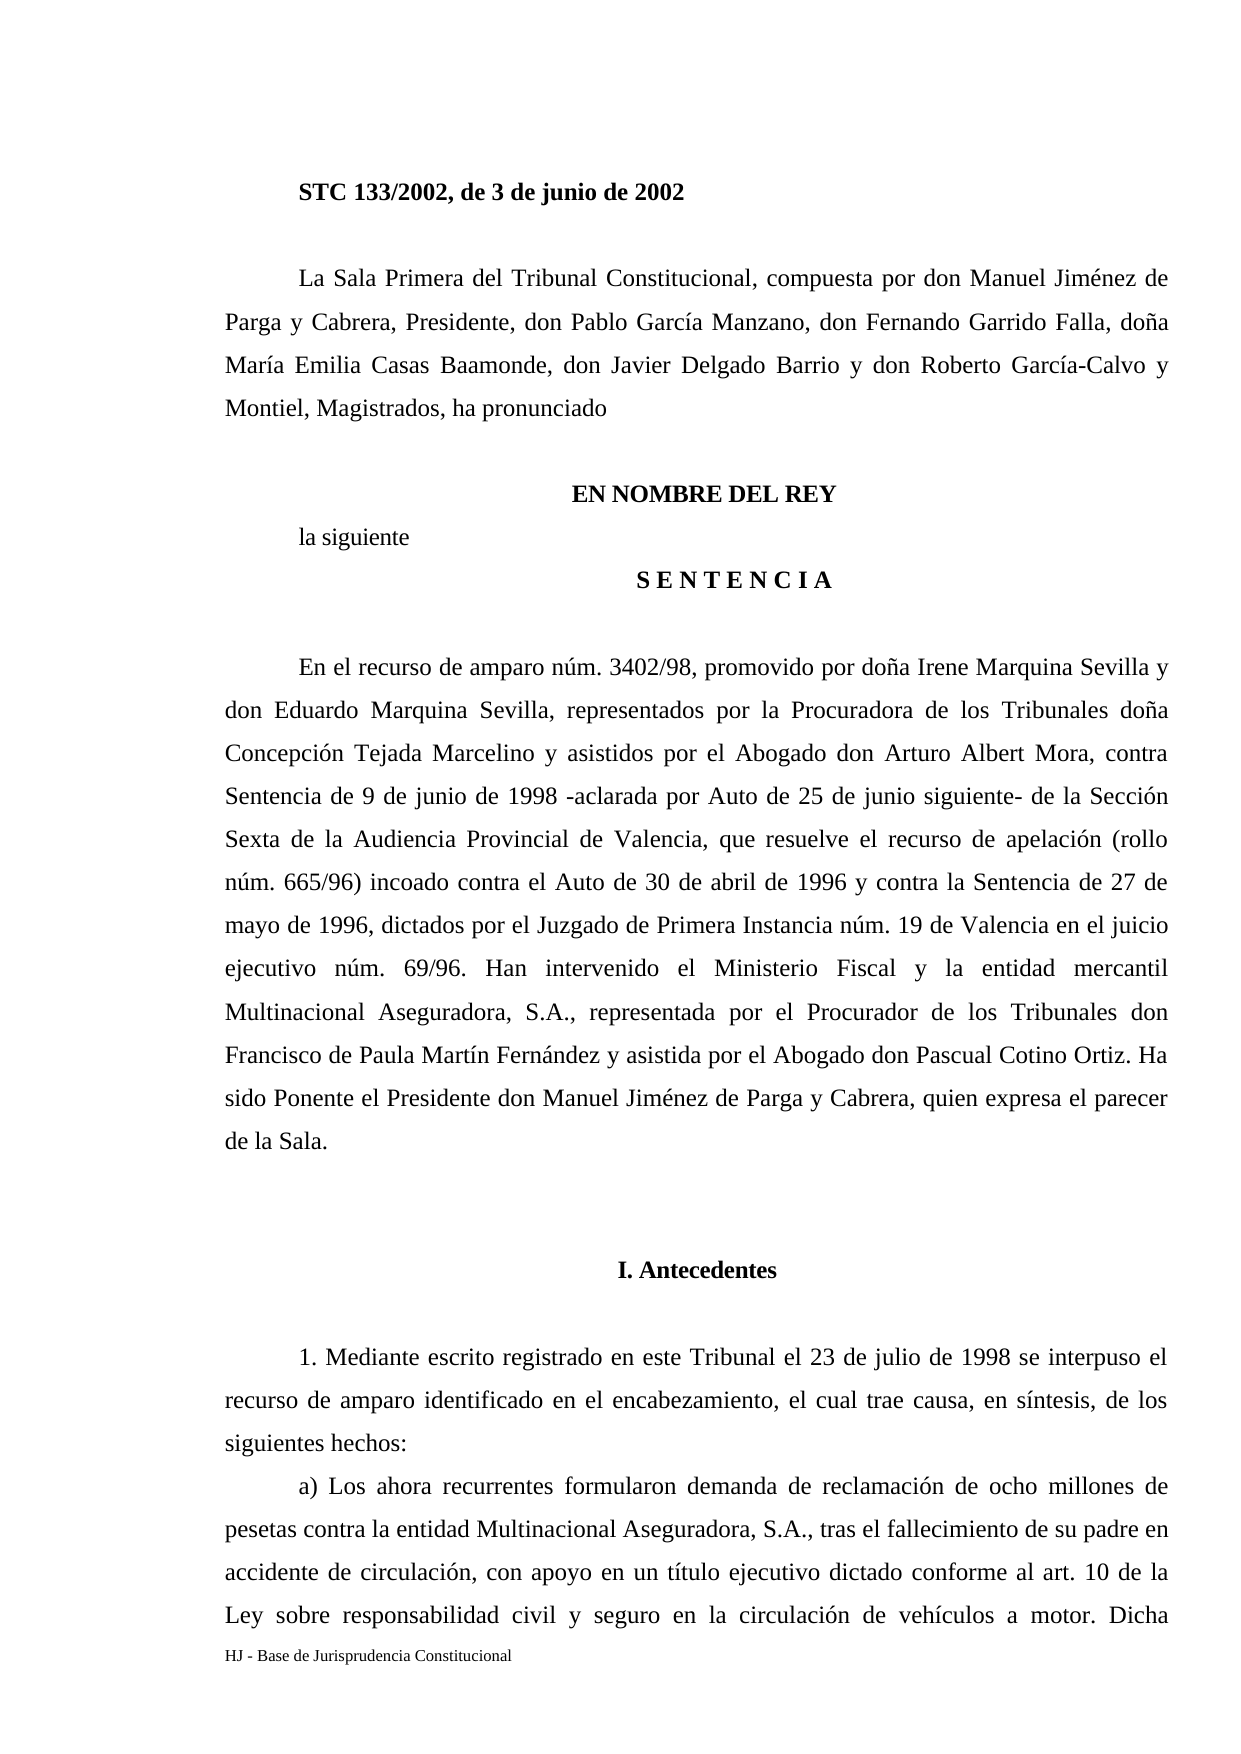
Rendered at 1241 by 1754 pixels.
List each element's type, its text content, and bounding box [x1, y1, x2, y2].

text En el recurso de amparo núm. 3402/98, promovido por doña Irene Marquina Sevilla y don Eduardo Marquina Sevilla, representados por la Procuradora de los Tribunales doña Concepción Tejada Marcelino y asistidos por el Abogado don Arturo Albert Mora, contra Sentencia de 9 de junio de 1998 -aclarada por Auto de 25 de junio siguiente- de la Sección Sexta de la Audiencia Provincial de Valencia, que resuelve el recurso de apelación (rollo núm. 665/96) incoado contra el Auto de 30 de abril de 1996 y contra la Sentencia de 27 de mayo de 1996, dictados por el Juzgado de Primera Instancia núm. 19 de Valencia en el juicio ejecutivo núm. 69/96. Han intervenido el Ministerio Fiscal y la entidad mercantil Multinacional Aseguradora, S.A., representada por el Procurador de los Tribunales don Francisco de Paula Martín Fernández y asistida por el Abogado don Pascual Cotino Ortiz. Ha sido Ponente el Presidente don Manuel Jiménez de Parga y Cabrera, quien expresa el parecer de la Sala. [224, 652, 1169, 1155]
text 1. Mediante escrito registrado en este Tribunal el 23 de julio de 1998 se interpuso el recurso de amparo identificado en el encabezamiento, el cual trae causa, en síntesis, de los siguientes hechos: [224, 1342, 1169, 1457]
text S E N T E N C I A [224, 565, 1169, 594]
text EN NOMBRE DEL REY [224, 479, 1110, 508]
text STC 133/2002, de 3 de junio de 2002 [224, 177, 1169, 206]
text la siguiente [224, 522, 1110, 551]
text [224, 1471, 1169, 1629]
text La Sala Primera del Tribunal Constitucional, compuesta por don Manuel Jiménez de Parga y Cabrera, Presidente, don Pablo García Manzano, don Fernando Garrido Falla, doña María Emilia Casas Baamonde, don Javier Delgado Barrio y don Roberto García-Calvo y Montiel, Magistrados, ha pronunciado [224, 263, 1169, 422]
text I. Antecedentes [224, 1255, 1169, 1284]
